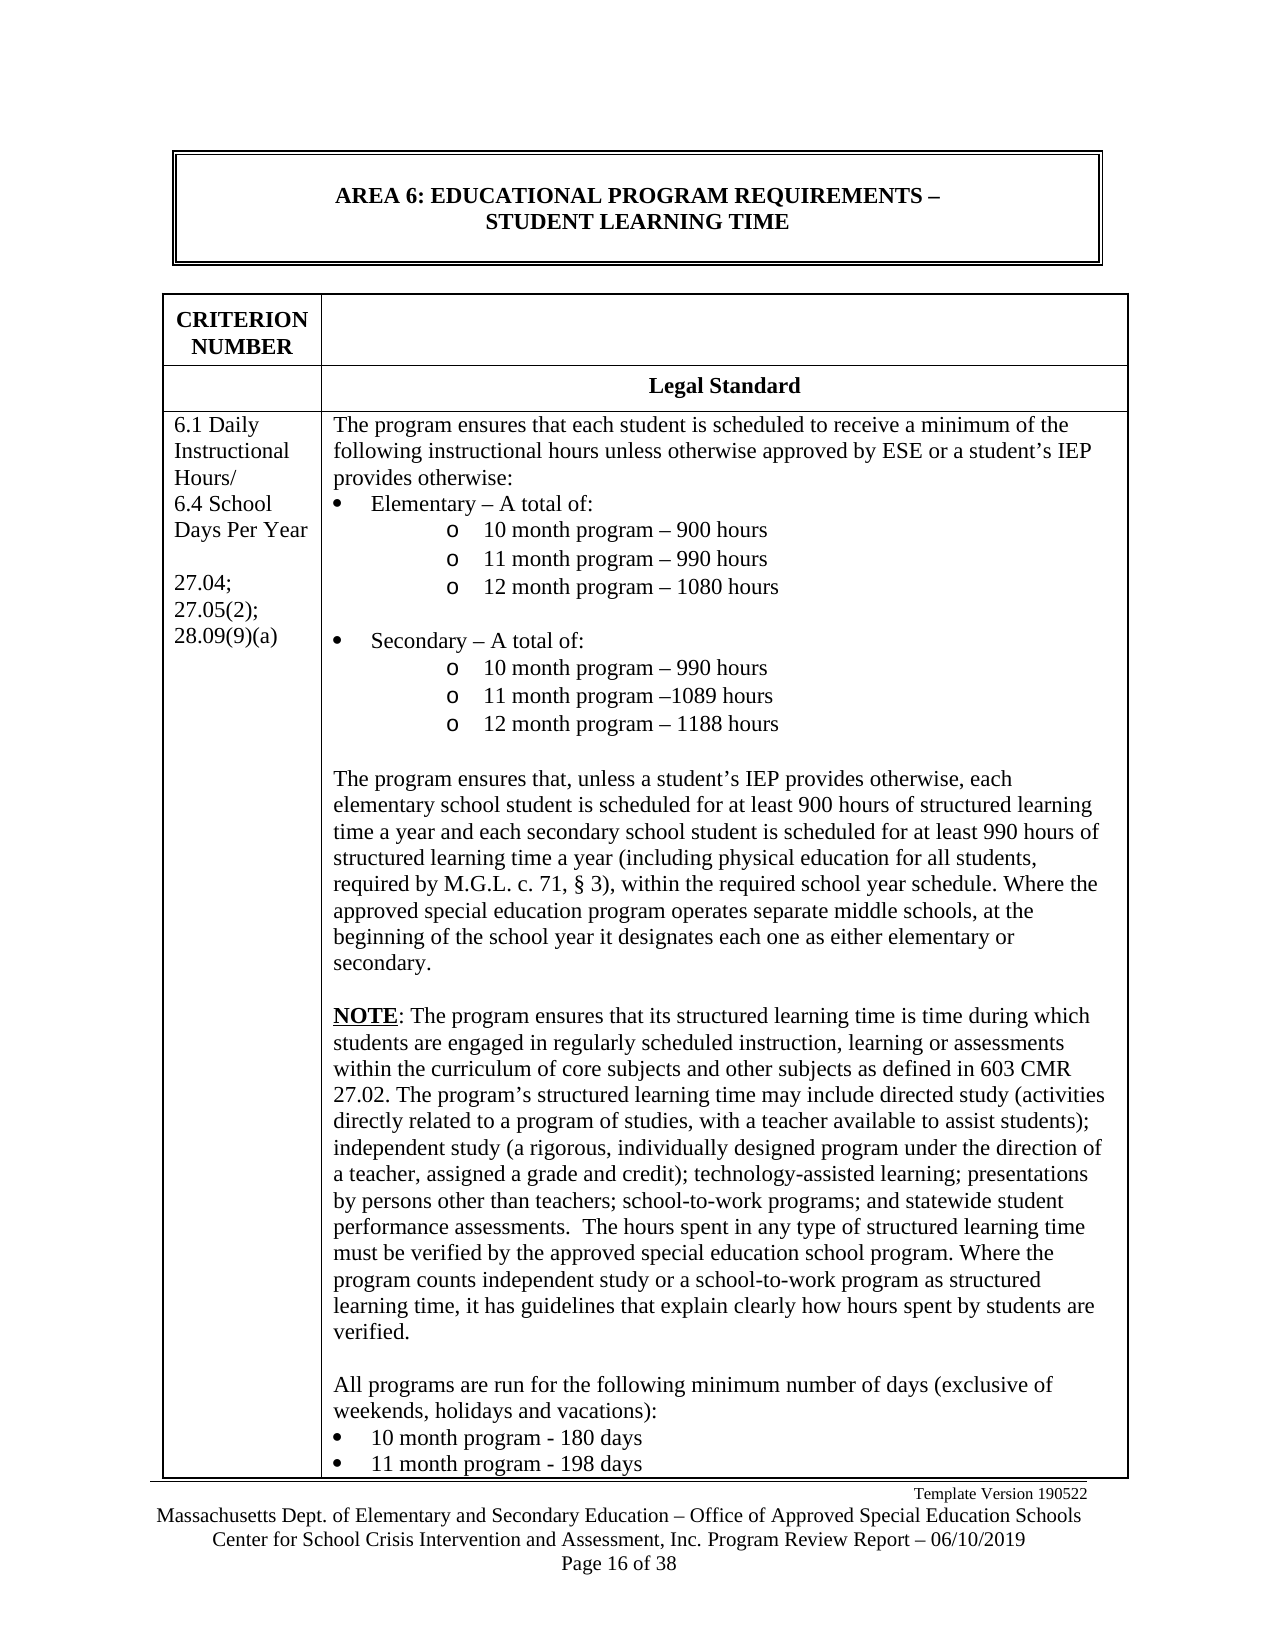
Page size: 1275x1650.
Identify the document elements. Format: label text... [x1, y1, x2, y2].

table_cell [164, 366, 321, 411]
table_header CRITERION NUMBER [164, 295, 321, 365]
table_cell Legal Standard [322, 366, 1127, 411]
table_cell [164, 412, 321, 1477]
table_header [322, 295, 1127, 365]
table_header AREA 6: EDUCATIONAL PROGRAM REQUIREMENTS – STUDENT LEARNING TIME [177, 155, 1098, 261]
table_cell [322, 412, 1127, 1477]
